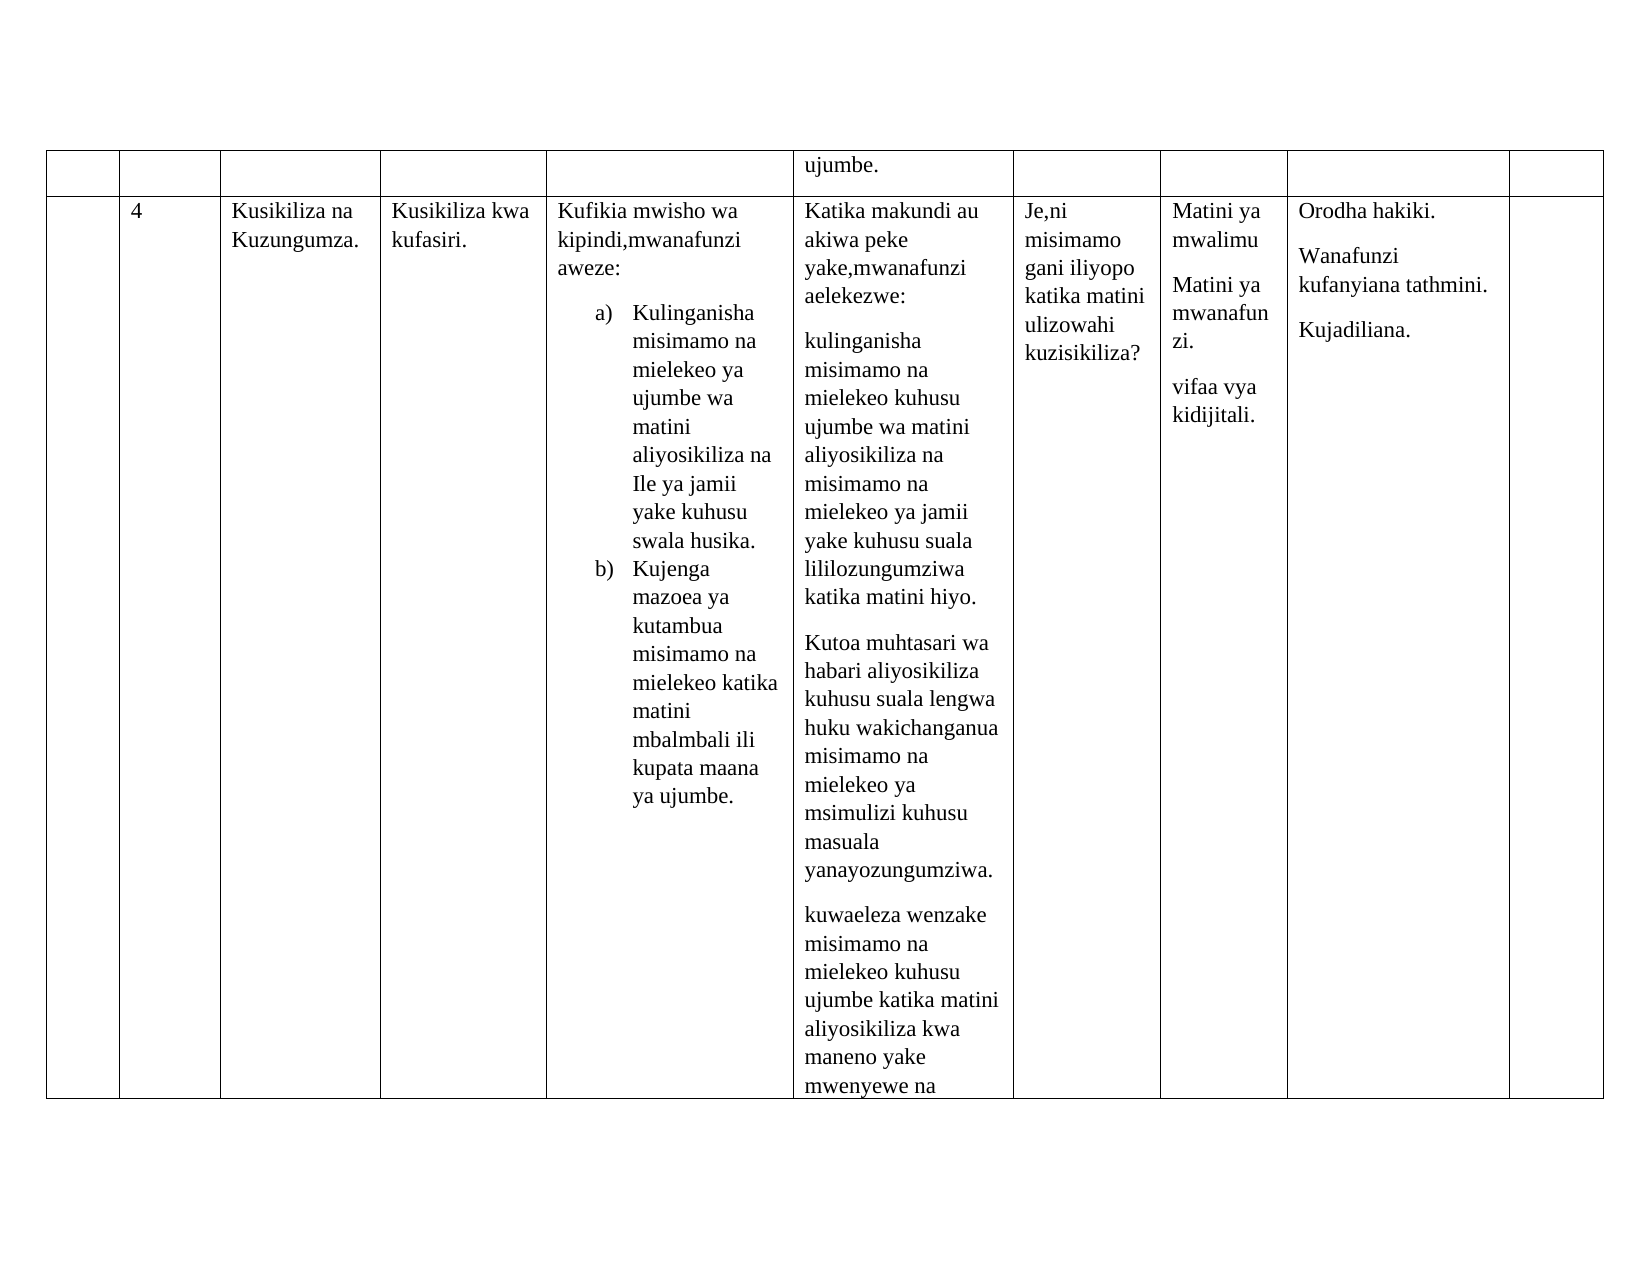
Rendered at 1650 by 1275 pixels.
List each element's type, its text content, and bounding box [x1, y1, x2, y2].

table_cell [47, 197, 119, 1098]
table_cell [47, 151, 119, 196]
table_cell 4 [120, 197, 220, 1098]
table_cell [1161, 197, 1287, 1098]
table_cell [1288, 151, 1509, 196]
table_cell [221, 151, 380, 196]
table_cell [1014, 197, 1160, 1098]
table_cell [381, 197, 546, 1098]
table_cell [547, 151, 793, 196]
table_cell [547, 197, 793, 1098]
table_cell [1510, 151, 1603, 196]
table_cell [794, 197, 1013, 1098]
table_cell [794, 151, 1013, 196]
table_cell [1288, 197, 1509, 1098]
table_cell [1161, 151, 1287, 196]
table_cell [1014, 151, 1160, 196]
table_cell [381, 151, 546, 196]
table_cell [221, 197, 380, 1098]
table_cell 3 [120, 151, 220, 196]
table_cell [1510, 197, 1603, 1098]
